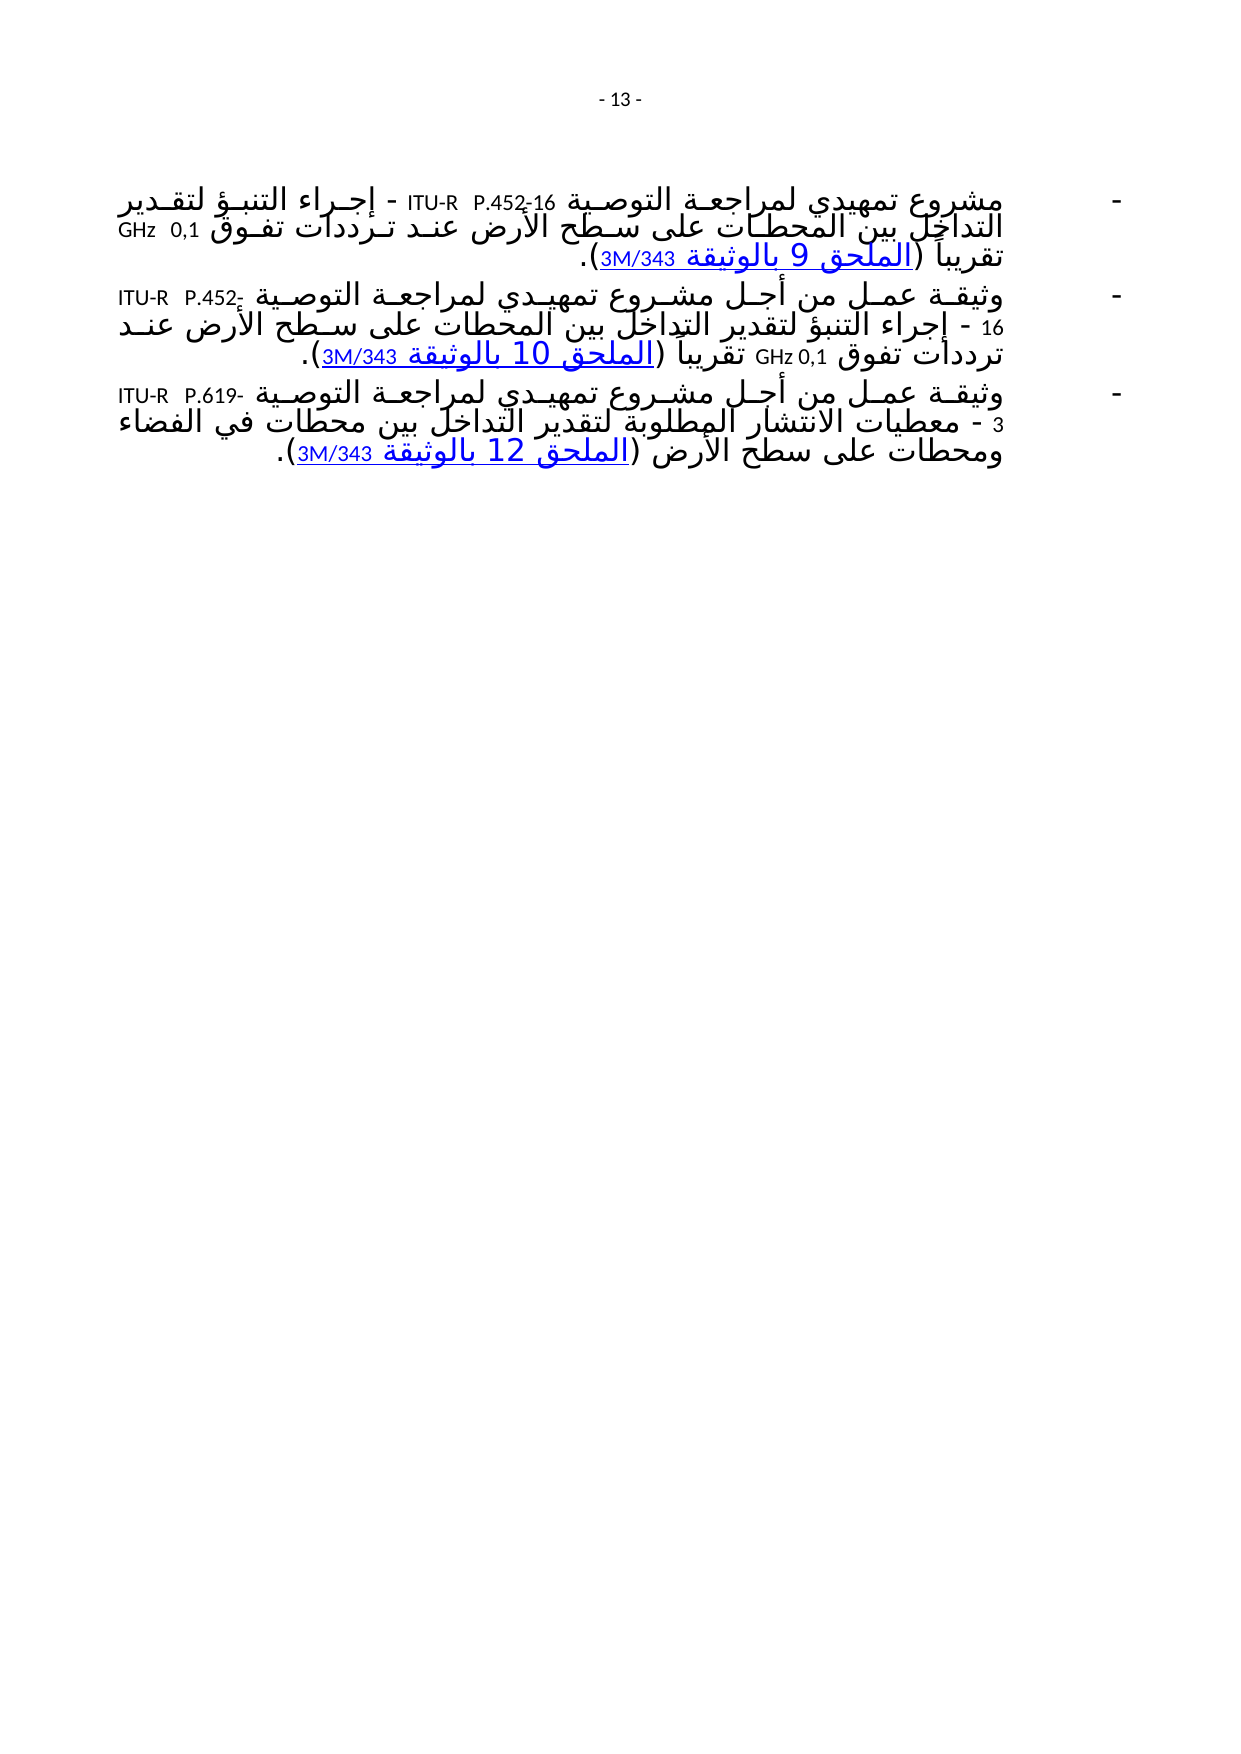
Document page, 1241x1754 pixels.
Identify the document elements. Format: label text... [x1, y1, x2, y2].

text - وثيقة عمل من أجل مشروع تمهيدي لمراجعة التوصية ITU-R P.619-3 - معطيات الانتشار المطلوبة لتقدير التداخل بين محطات في الفضاء ومحطات على سطح الأرض (الملحق 12 بالوثيقة 3M/343). [118, 380, 1122, 469]
text - مشروع تمهيدي لمراجعة التوصية ITU-R P.452-16 - إجراء التنبؤ لتقدير التداخل بين المحطات على سطح الأرض عند ترددات تفوق GHz 0,1 تقريباً (الملحق 9 بالوثيقة 3M/343). [118, 187, 1122, 274]
text - وثيقة عمل من أجل مشروع تمهيدي لمراجعة التوصية ITU-R P.452-16 - إجراء التنبؤ لتقدير التداخل بين المحطات على سطح الأرض عند ترددات تفوق GHz 0,1 تقريباً (الملحق 10 بالوثيقة 3M/343). [118, 282, 1122, 372]
